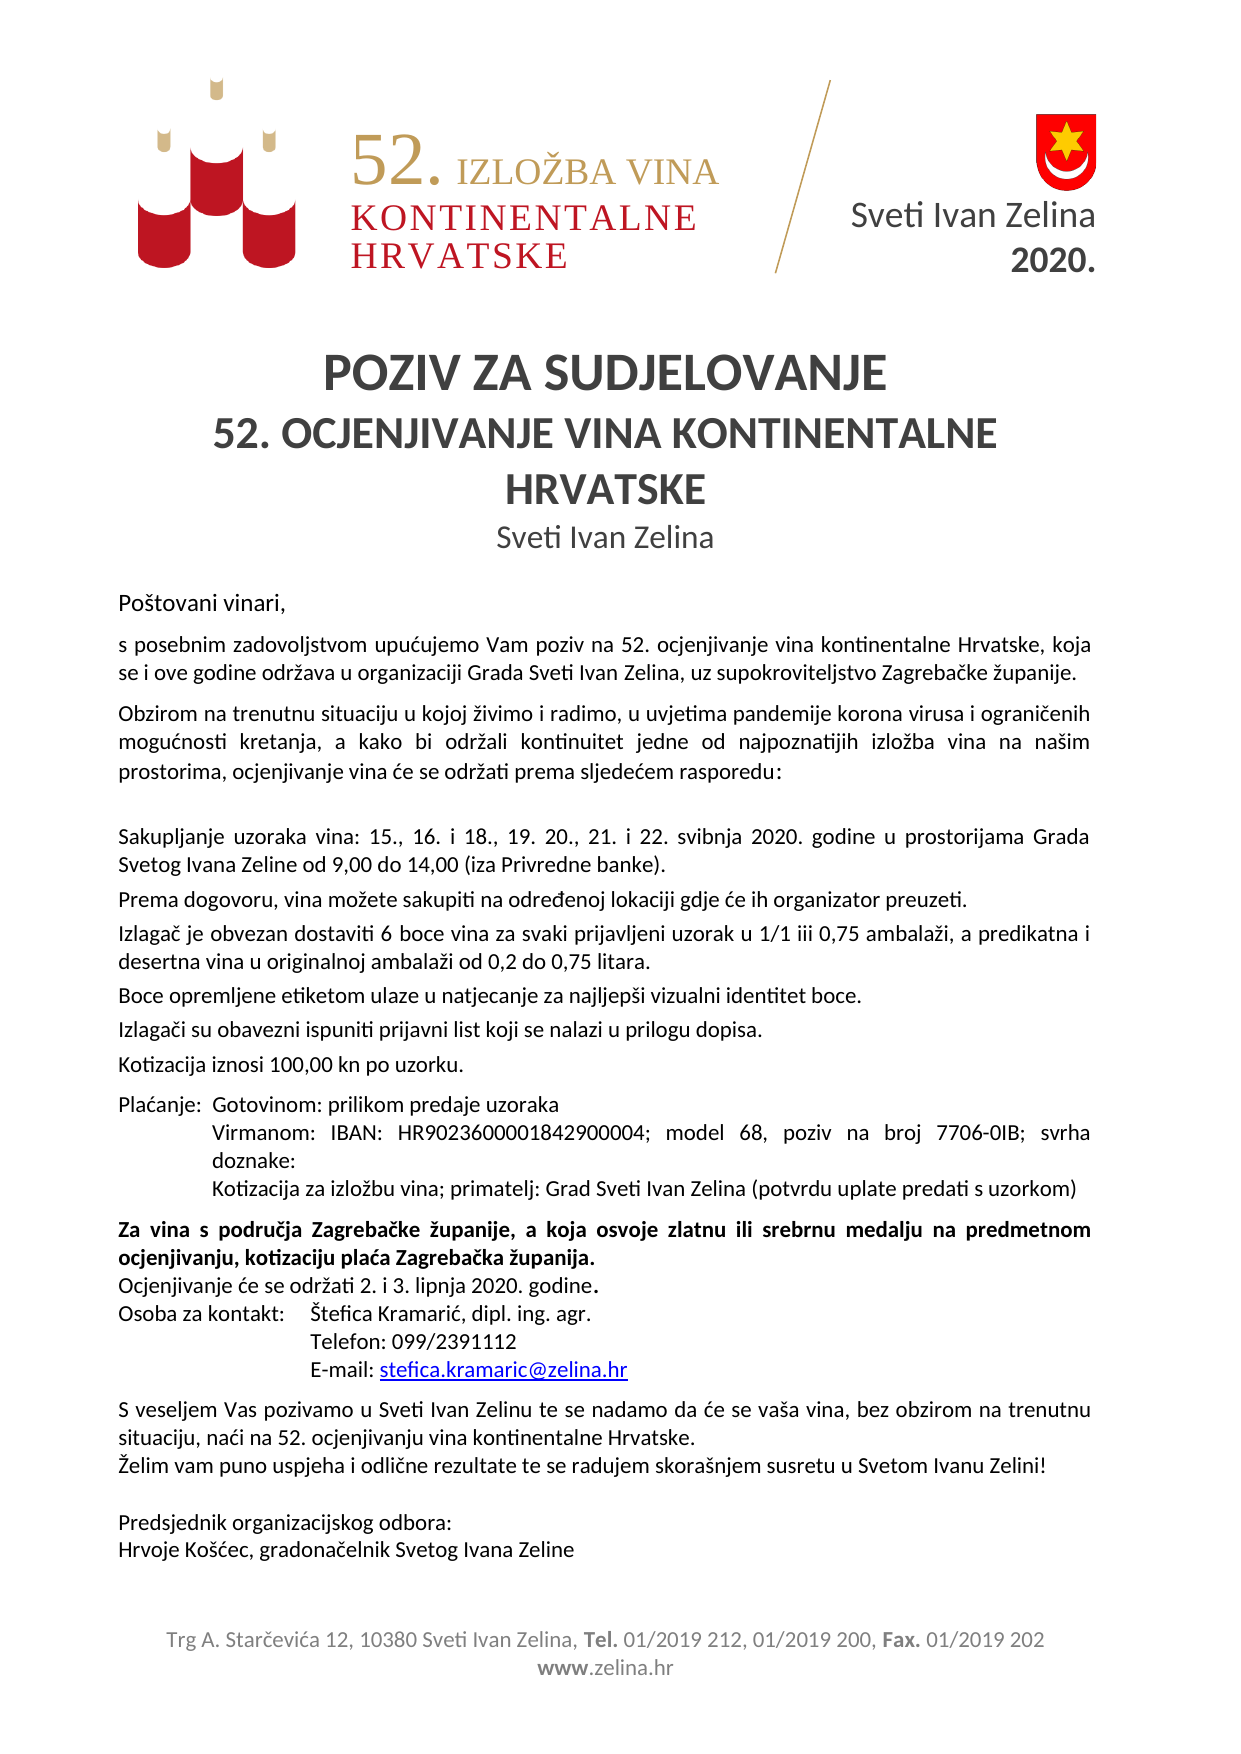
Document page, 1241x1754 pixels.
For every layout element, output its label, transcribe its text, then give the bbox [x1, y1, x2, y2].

text 52. OCJENJIVANJE VINA KONTINENTALNE HRVATSKE [118, 404, 1093, 516]
text POZIV ZA SUDJELOVANJE [118, 338, 1093, 404]
text Plaćanje: Gotovinom: prilikom predaje uzoraka [118, 1090, 1093, 1118]
picture [129, 73, 304, 273]
text Izlagač je obvezan dostaviti 6 boce vina za svaki prijavljeni uzorak u 1/1 iii 0,75 ambalaži, a predikatna i desertna vina u originalnoj ambalaži od 0,2 do 0,75 litara. [118, 919, 1093, 975]
text s posebnim zadovoljstvom upućujemo Vam poziv na 52. ocjenjivanje vina kontinentalne Hrvatske, koja se i ove godine održava u organizaciji Grada Sveti Ivan Zelina, uz supokroviteljstvo Zagrebačke županije. [118, 631, 1093, 687]
text Predsjednik organizacijskog odbora: [118, 1508, 1093, 1536]
text Poštovani vinari, [118, 587, 1093, 618]
text Izlagači su obavezni ispuniti prijavni list koji se nalazi u prilogu dopisa. [118, 1016, 1093, 1043]
text Virmanom: IBAN: HR9023600001842900004; model 68, poziv na broj 7706-0IB; svrha doznake: [212, 1118, 1093, 1174]
picture [1036, 114, 1097, 191]
text Za vina s područja Zagrebačke županije, a koja osvoje zlatnu ili srebrnu medalju na predmetnom ocjenjivanju, kotizaciju plaća Zagrebačka županija. [118, 1215, 1093, 1271]
text Kotizacija iznosi 100,00 kn po uzorku. [118, 1050, 1093, 1078]
text Ocjenjivanje će se održati 2. i 3. lipnja 2020. godine. [118, 1271, 1093, 1299]
text E-mail: stefica.kramaric@zelina.hr [310, 1355, 1093, 1383]
text Kotizacija za izložbu vina; primatelj: Grad Sveti Ivan Zelina (potvrdu uplate predati s uzorkom) [212, 1174, 1093, 1202]
text Obzirom na trenutnu situaciju u kojoj živimo i radimo, u uvjetima pandemije korona virusa i ograničenih mogućnosti kretanja, a kako bi održali kontinuitet jedne od najpoznatijih izložba vina na našim prostorima, ocjenjivanje vina će se održati prema sljedećem rasporedu: [118, 699, 1093, 786]
text Osoba za kontakt: Štefica Kramarić, dipl. ing. agr. [118, 1299, 1093, 1327]
text Hrvoje Košćec, gradonačelnik Svetog Ivana Zeline [118, 1536, 1093, 1564]
text Telefon: 099/2391112 [310, 1327, 1093, 1355]
text Želim vam puno uspjeha i odlične rezultate te se radujem skorašnjem susretu u Svetom Ivanu Zelini! [118, 1452, 1093, 1479]
text Prema dogovoru, vina možete sakupiti na određenoj lokaciji gdje će ih organizator preuzeti. [118, 885, 1093, 913]
text Sakupljanje uzoraka vina: 15., 16. i 18., 19. 20., 21. i 22. svibnja 2020. godine u prostorijama Grada Svetog Ivana Zeline od 9,00 do 14,00 (iza Privredne banke). [118, 822, 1093, 878]
text S veseljem Vas pozivamo u Sveti Ivan Zelinu te se nadamo da će se vaša vina, bez obzirom na trenutnu situaciju, naći na 52. ocjenjivanju vina kontinentalne Hrvatske. [118, 1396, 1093, 1452]
text Sveti Ivan Zelina [118, 516, 1093, 557]
text Boce opremljene etiketom ulaze u natjecanje za najljepši vizualni identitet boce. [118, 981, 1093, 1009]
